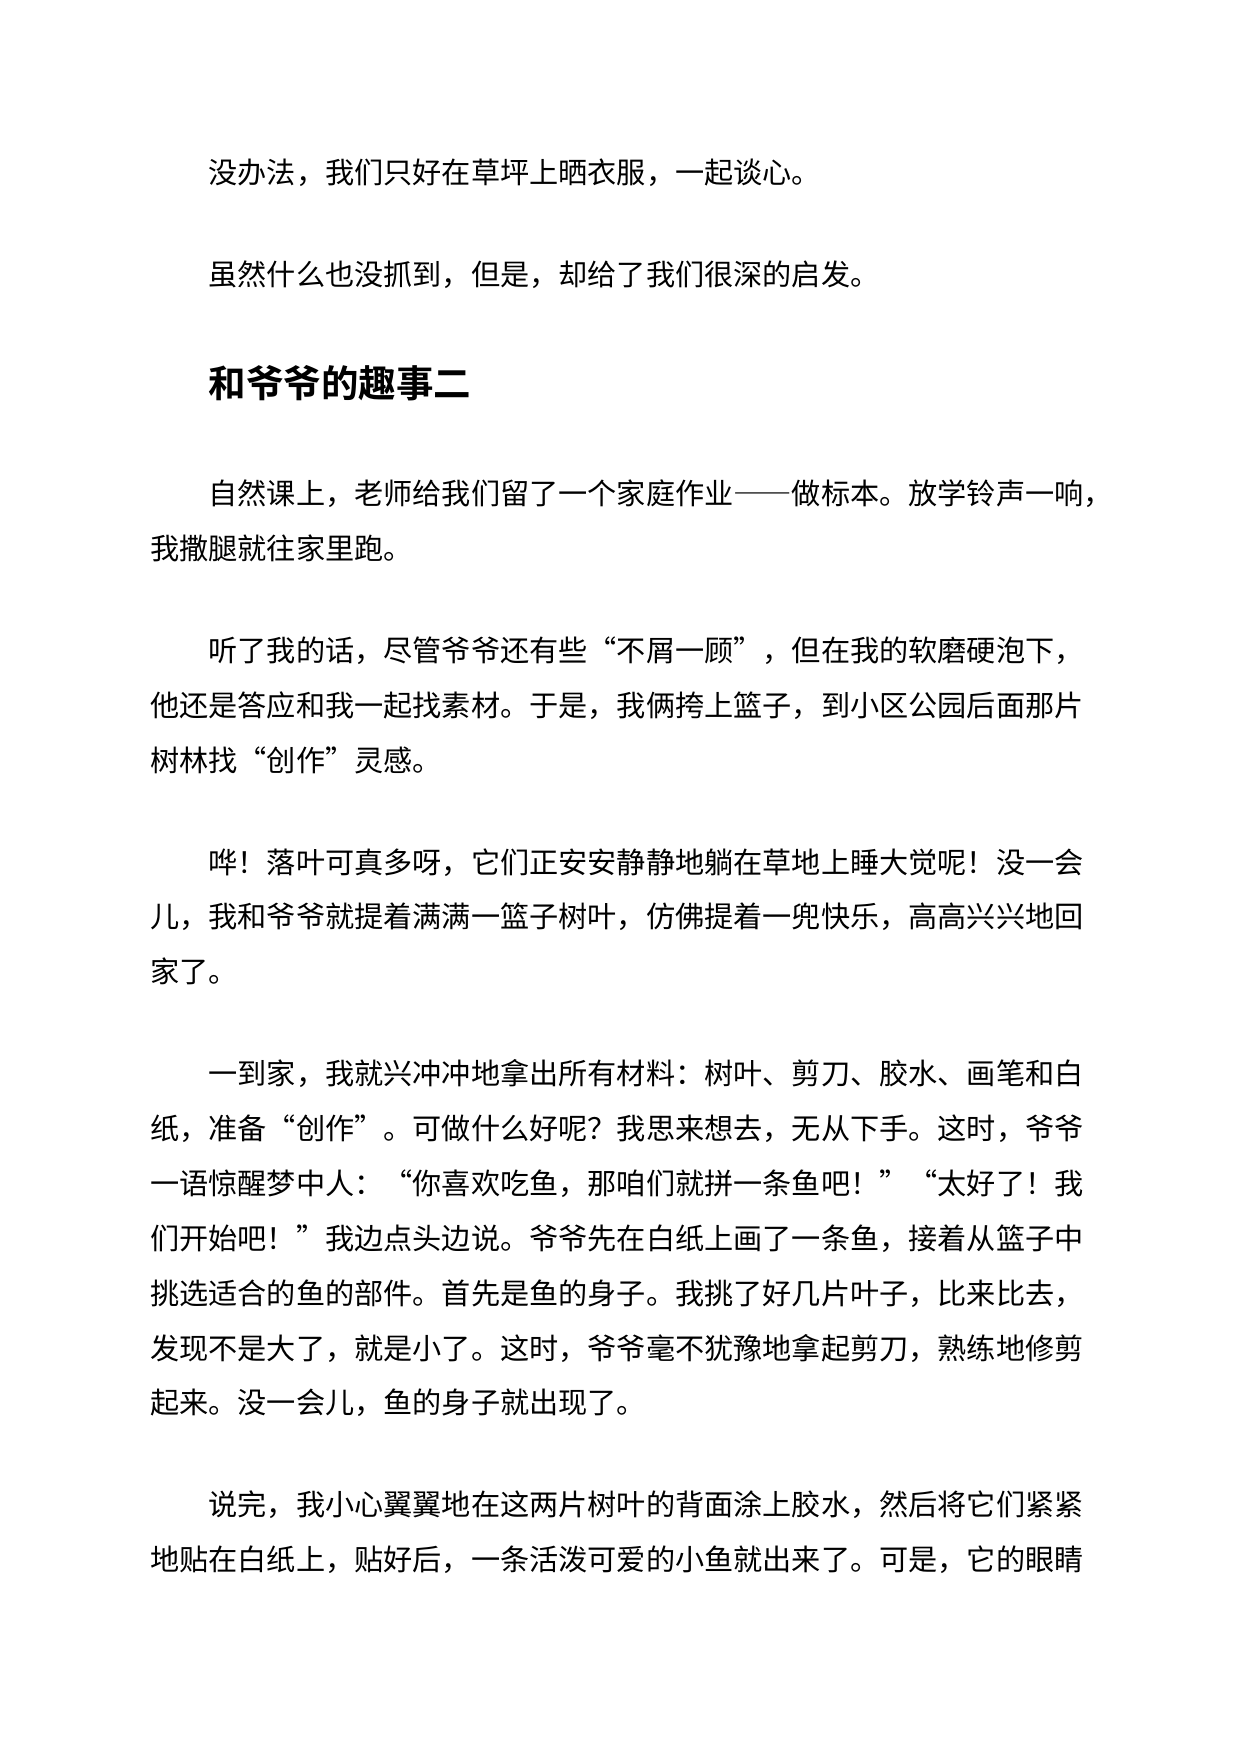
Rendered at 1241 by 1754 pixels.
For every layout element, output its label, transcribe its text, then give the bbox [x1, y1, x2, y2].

text 哗！落叶可真多呀，它们正安安静静地躺在草地上睡大觉呢！没一会儿，我和爷爷就提着满满一篮子树叶，仿佛提着一兜快乐，高高兴兴地回家了。 [150, 839, 1090, 991]
text 一到家，我就兴冲冲地拿出所有材料：树叶、剪刀、胶水、画笔和白纸，准备“创作”。可做什么好呢？我思来想去，无从下手。这时，爷爷一语惊醒梦中人：“你喜欢吃鱼，那咱们就拼一条鱼吧！”“太好了！我们开始吧！”我边点头边说。爷爷先在白纸上画了一条鱼，接着从篮子中挑选适合的鱼的部件。首先是鱼的身子。我挑了好几片叶子，比来比去，发现不是大了，就是小了。这时，爷爷毫不犹豫地拿起剪刀，熟练地修剪起来。没一会儿，鱼的身子就出现了。 [150, 1051, 1090, 1422]
text 和爷爷的趣事二 [150, 353, 1090, 408]
text 自然课上，老师给我们留了一个家庭作业——做标本。放学铃声一响，我撒腿就往家里跑。 [150, 471, 1090, 568]
text 没办法，我们只好在草坪上晒衣服，一起谈心。 [150, 150, 1090, 192]
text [150, 1482, 1090, 1579]
text 听了我的话，尽管爷爷还有些“不屑一顾”，但在我的软磨硬泡下，他还是答应和我一起找素材。于是，我俩挎上篮子，到小区公园后面那片树林找“创作”灵感。 [150, 628, 1090, 780]
text 虽然什么也没抓到，但是，却给了我们很深的启发。 [150, 252, 1090, 294]
